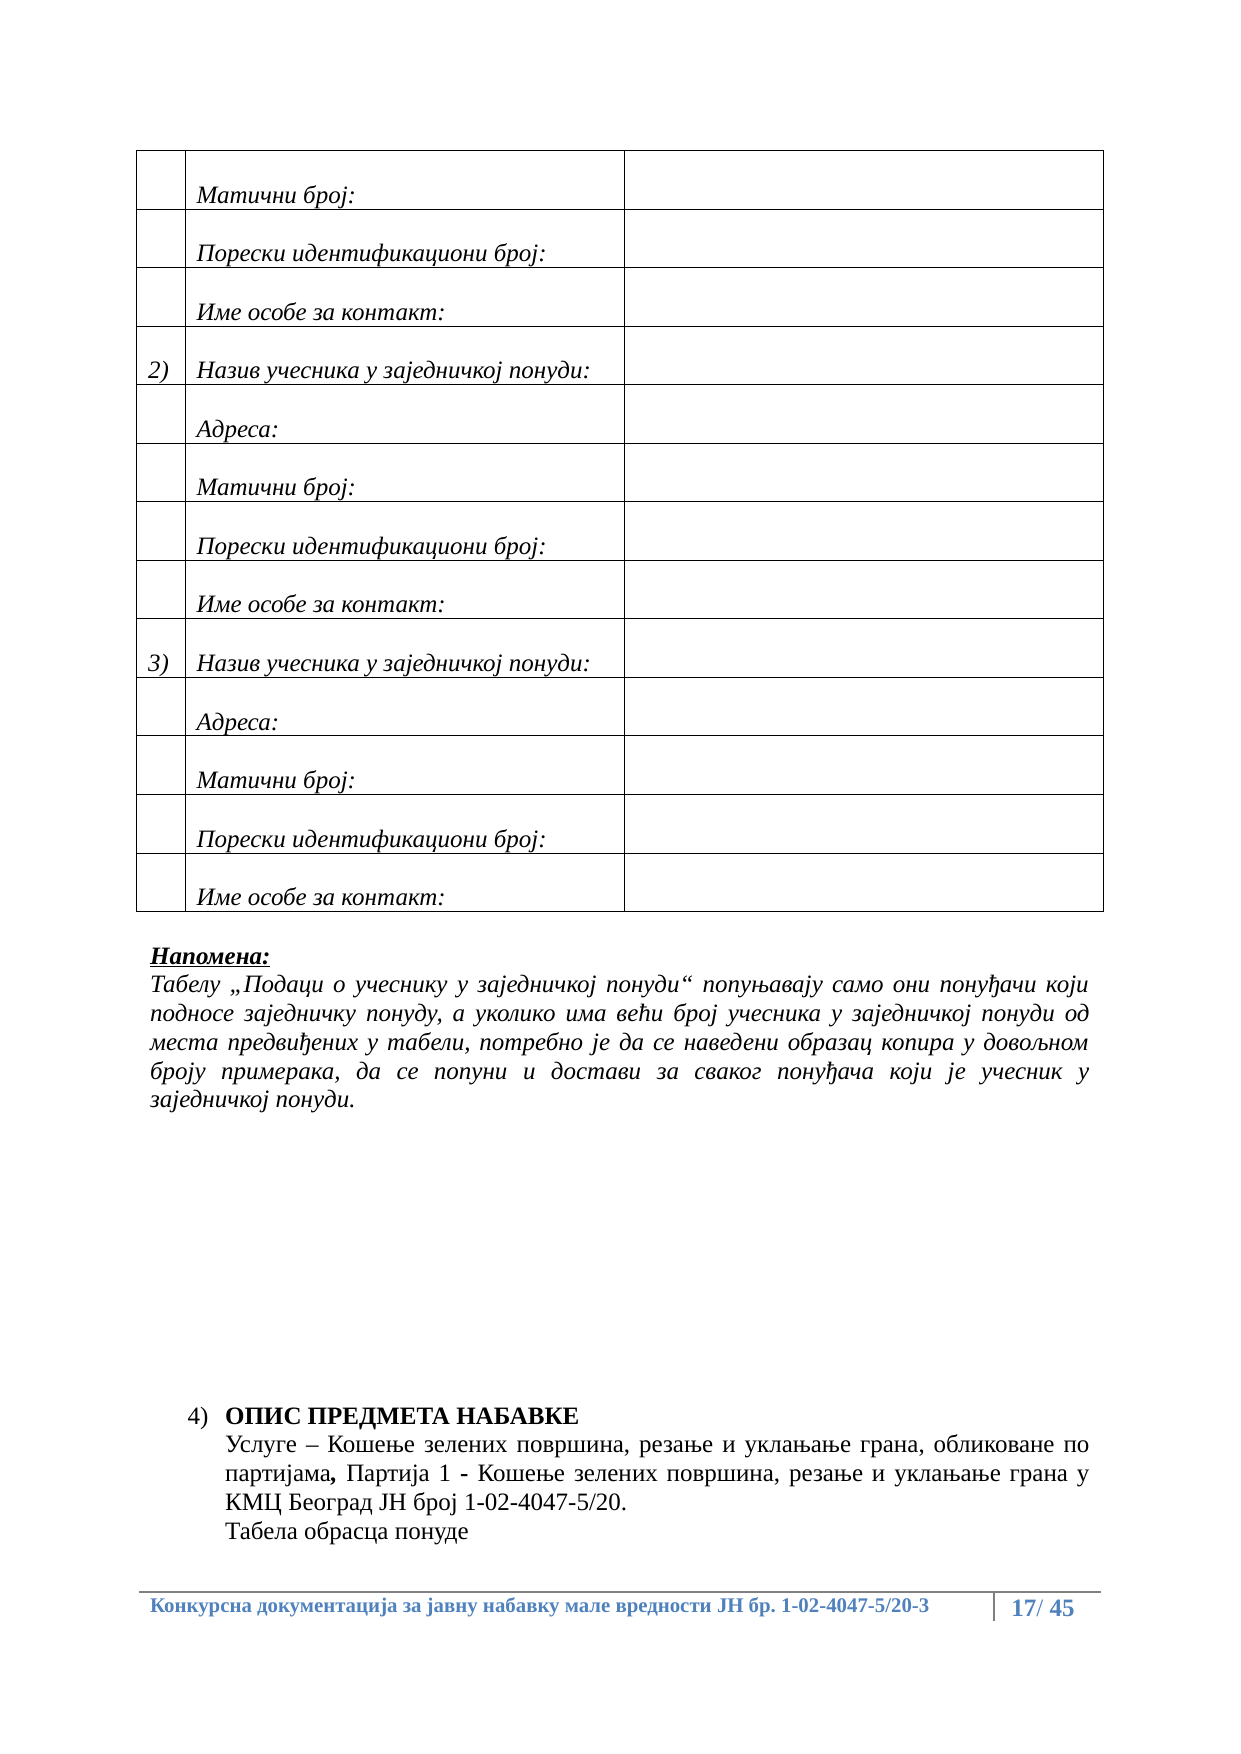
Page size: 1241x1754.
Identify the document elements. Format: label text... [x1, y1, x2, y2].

table_cell [625, 619, 1103, 677]
table_cell [625, 151, 1103, 208]
table_cell Адреса: [186, 385, 624, 443]
table_cell 3) [137, 619, 185, 677]
table_cell [625, 678, 1103, 735]
table_cell [625, 268, 1103, 326]
table_cell 2) [137, 327, 185, 384]
table_cell Име особе за контакт: [186, 854, 624, 911]
table_cell Порески идентификациони број: [186, 210, 624, 267]
table_cell [137, 502, 185, 560]
table_cell [625, 795, 1103, 852]
table_cell [625, 327, 1103, 384]
table_cell [137, 736, 185, 794]
table_cell Назив учесника у заједничкој понуди: [186, 327, 624, 384]
table_cell Матични број: [186, 736, 624, 794]
list Услуге – Кошење зелених површина, резање и уклањање грана, обликоване по партијама, Партија 1 - Кошење зелених површина, резање и уклањање грана у КМЦ Београд ЈН број 1-02-4047-5/20. [225, 1429, 1090, 1516]
table_cell [137, 854, 185, 911]
table_cell [137, 210, 185, 267]
table_cell [137, 444, 185, 501]
text Табелу „Подаци о учеснику у заједничкој понуди“ попуњавају само они понуђачи који подносе заједничку понуду, а уколико има већи број учесника у заједничкој понуди од места предвиђених у табели, потребно је да се наведени образац копира у довољном броју примерака, да се попуни и достави за сваког понуђача који је учесник у заједничкој понуди. [150, 969, 1090, 1113]
text Напомена: [150, 941, 1090, 969]
table_cell [137, 795, 185, 852]
table_cell [137, 385, 185, 443]
table_cell Назив учесника у заједничкој понуди: [186, 619, 624, 677]
table_cell [625, 736, 1103, 794]
table_cell Матични број: [186, 151, 624, 208]
table_cell [137, 561, 185, 618]
table_cell [625, 854, 1103, 911]
table_cell [625, 385, 1103, 443]
table_cell Порески идентификациони број: [186, 502, 624, 560]
table_cell [137, 151, 185, 208]
table_cell [625, 444, 1103, 501]
table_cell [625, 210, 1103, 267]
list Табела обрасца понуде [225, 1516, 1090, 1544]
table_cell [625, 561, 1103, 618]
table_cell Порески идентификациони број: [186, 795, 624, 852]
table_cell [625, 502, 1103, 560]
table_cell Име особе за контакт: [186, 268, 624, 326]
table_cell [137, 678, 185, 735]
table_cell Име особе за контакт: [186, 561, 624, 618]
table_cell Матични број: [186, 444, 624, 501]
list ОПИС ПРЕДМЕТА НАБАВКЕ [187, 1401, 1090, 1429]
table_cell Адреса: [186, 678, 624, 735]
table_cell [137, 268, 185, 326]
